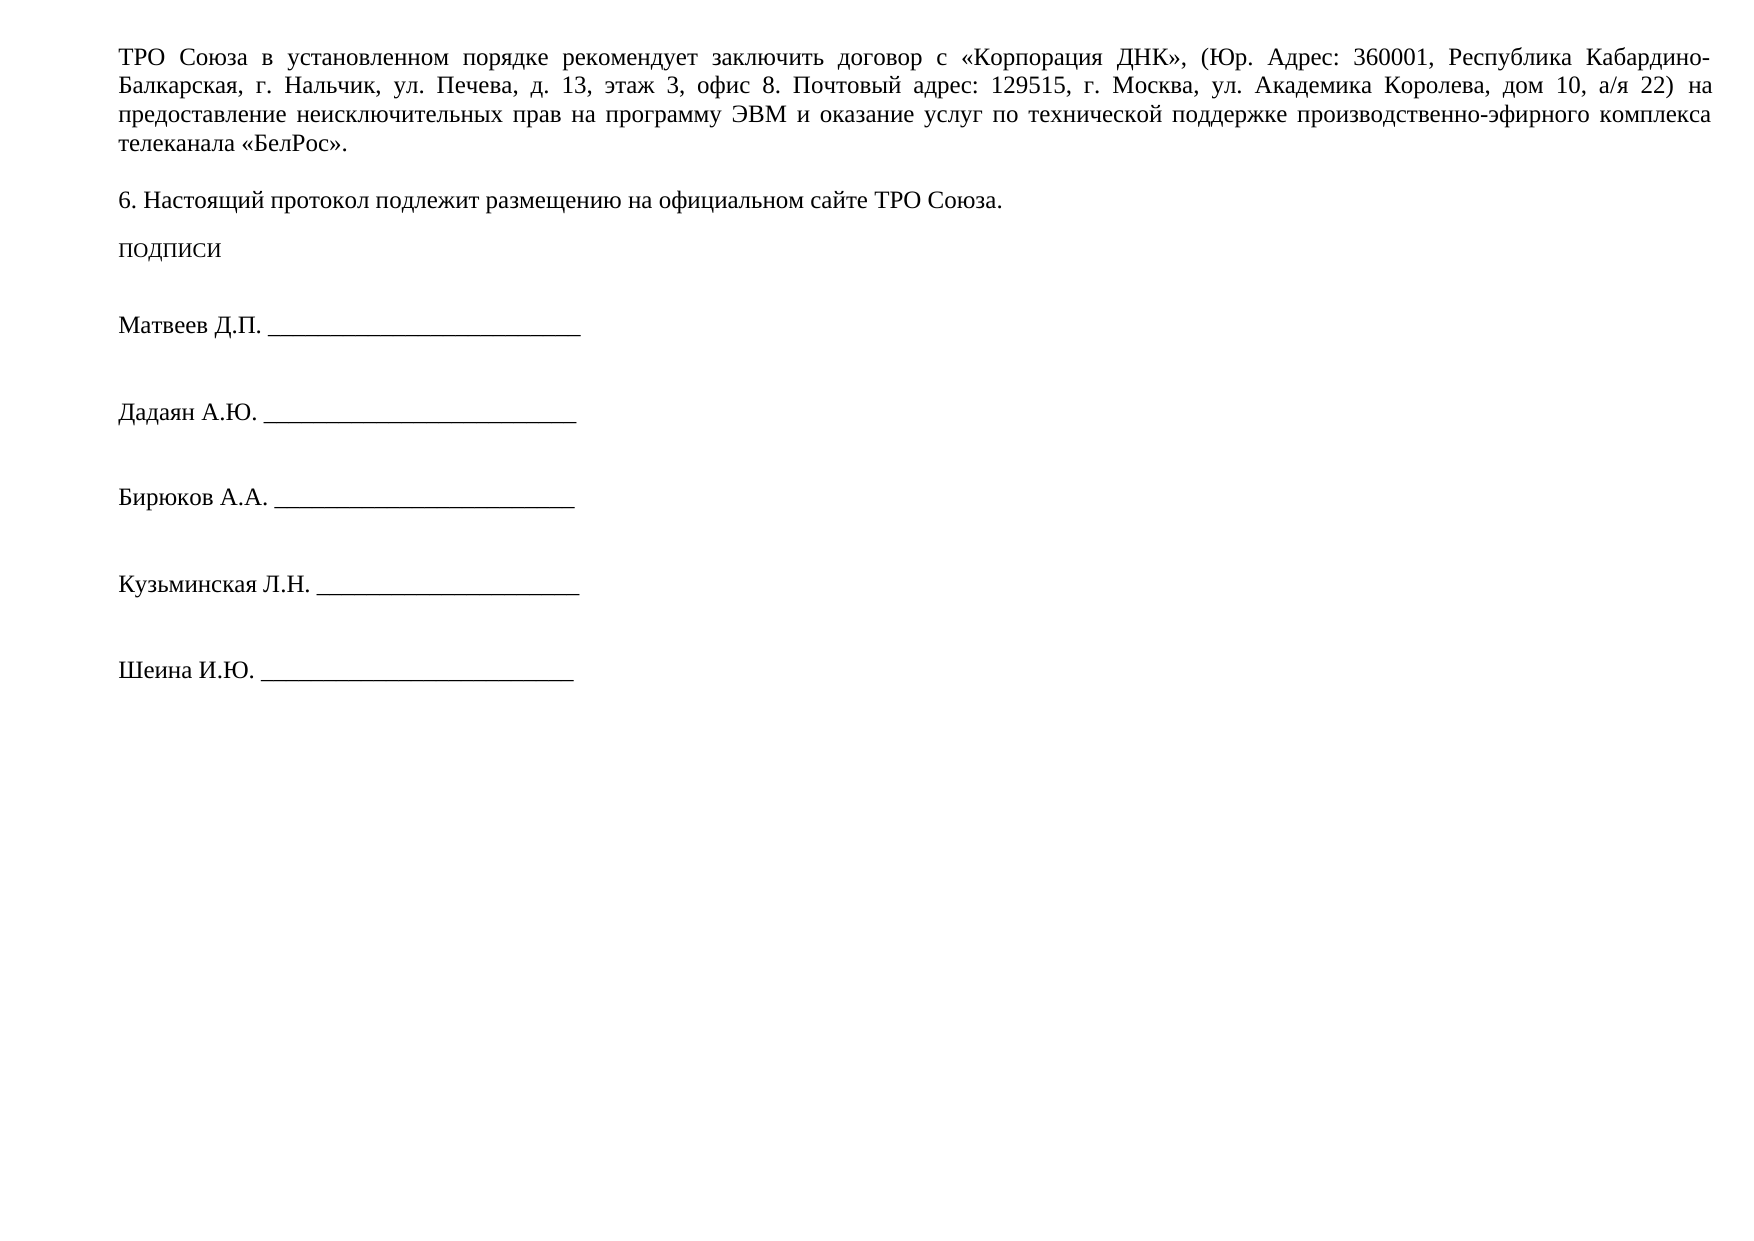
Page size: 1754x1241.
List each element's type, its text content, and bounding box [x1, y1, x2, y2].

text ТРО Союза в установленном порядке рекомендует заключить договор с «Корпорация ДНК», (Юр. Адрес: 360001, Республика Кабардино-Балкарская, г. Нальчик, ул. Печева, д. 13, этаж 3, офис 8. Почтовый адрес: 129515, г. Москва, ул. Академика Королева, дом 10, а/я 22) на предоставление неисключительных прав на программу ЭВМ и оказание услуг по технической поддержке производственно-эфирного комплекса телеканала «БелРос». [118, 42, 1713, 157]
text Бирюков А.А. ________________________ [118, 482, 1713, 511]
text Кузьминская Л.Н. _____________________ [118, 569, 1713, 597]
text Дадаян А.Ю. _________________________ [118, 397, 1713, 426]
text 6. Настоящий протокол подлежит размещению на официальном сайте ТРО Союза. [118, 186, 1713, 214]
text Матвеев Д.П. _________________________ [118, 311, 1713, 339]
text ПОДПИСИ [118, 238, 1713, 262]
text Шеина И.Ю. _________________________ [118, 655, 1713, 684]
